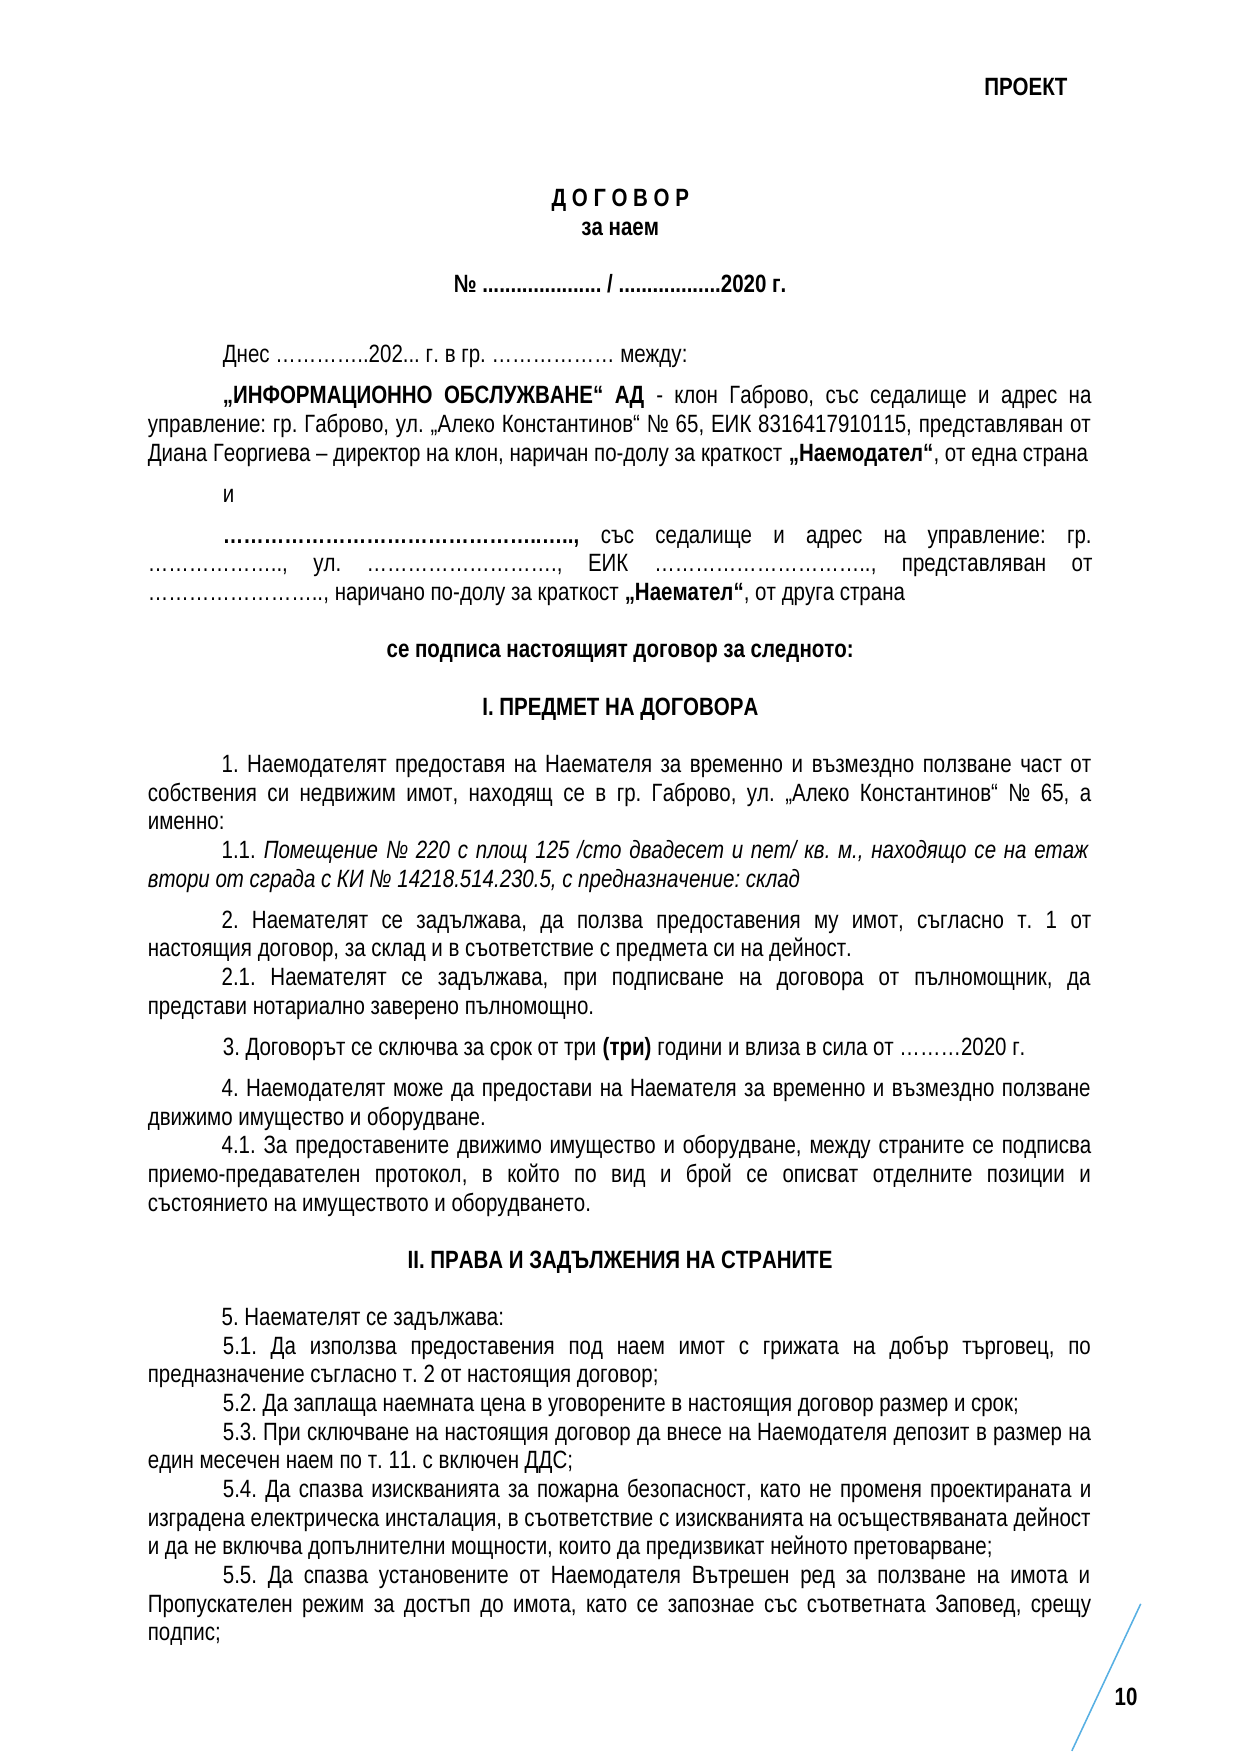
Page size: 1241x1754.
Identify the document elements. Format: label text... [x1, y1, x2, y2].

text се подписа настоящият договор за следното: [148, 634, 1092, 663]
text I. ПРЕДМЕТ НА ДОГОВОРА [148, 692, 1092, 720]
text 5.3. При сключване на настоящия договор да внесе на Наемодателя депозит в размер на един месечен наем по т. 11. с включен ДДС; [148, 1417, 1092, 1474]
text 5.5. Да спазва установените от Наемодателя Вътрешен ред за ползване на имота и Пропускателен режим за достъп до имота, като се запознае със съответната Заповед, срещу подпис; [148, 1560, 1092, 1646]
text и [148, 479, 1092, 507]
text 5.2. Да заплаща наемната цена в уговорените в настоящия договор размер и срок; [148, 1388, 1092, 1417]
text Д О Г О В О Р [148, 183, 1092, 212]
text 1.1. Помещение № 220 с площ 125 /сто двадесет и пет/ кв. м., находящо се на етаж втори от сграда с КИ № 14218.514.230.5, с предназначение: склад [148, 835, 1092, 892]
text ПРОЕКТ [148, 72, 1092, 101]
text 4.1. За предоставените движимо имущество и оборудване, между страните се подписва приемо-предавателен протокол, в който по вид и брой се описват отделните позиции и състоянието на имуществото и оборудването. [148, 1130, 1092, 1216]
text 2. Наемателят се задължава, да ползва предоставения му имот, съгласно т. 1 от настоящия договор, за склад и в съответствие с предмета си на дейност. [148, 905, 1092, 962]
text 4. Наемодателят може да предостави на Наемателя за временно и възмездно ползване движимо имущество и оборудване. [148, 1073, 1092, 1130]
text 5. Наемателят се задължава: [148, 1302, 1092, 1331]
text II. ПРАВА И ЗАДЪЛЖЕНИЯ НА СТРАНИТЕ [148, 1245, 1092, 1273]
text 5.4. Да спазва изискванията за пожарна безопасност, като не променя проектираната и изградена електрическа инсталация, в съответствие с изискванията на осъществяваната дейност и да не включва допълнителни мощности, които да предизвикат нейното претоварване; [148, 1474, 1092, 1560]
text ………………………………………..….., със седалище и адрес на управление: гр. ……………….., ул. ………………………., ЕИК ………………………….., представляван от …………………….., наричано по-долу за краткост „Наемател“, от друга страна [148, 520, 1092, 606]
text 3. Договорът се сключва за срок от три (три) години и влиза в сила от ………2020 г. [148, 1032, 1092, 1060]
text за наем [148, 212, 1092, 241]
text 1. Наемодателят предоставя на Наемателя за временно и възмездно ползване част от собствения си недвижим имот, находящ се в гр. Габрово, ул. „Алеко Константинов“ № 65, а именно: [148, 749, 1092, 835]
text 2.1. Наемателят се задължава, при подписване на договора от пълномощник, да представи нотариално заверено пълномощно. [148, 962, 1092, 1019]
text № ..................... / ..................2020 г. [148, 269, 1092, 298]
text Днес …………..202... г. в гр. ……………… между: [148, 339, 1092, 368]
text „ИНФОРМАЦИОННО ОБСЛУЖВАНЕ“ АД - клон Габрово, със седалище и адрес на управление: гр. Габрово, ул. „Алеко Константинов“ № 65, ЕИК 8316417910115, представляван от Диана Георгиева – директор на клон, наричан по-долу за краткост „Наемодател“, от една страна [148, 380, 1092, 466]
text 5.1. Да използва предоставения под наем имот с грижата на добър търговец, по предназначение съгласно т. 2 от настоящия договор; [148, 1331, 1092, 1388]
